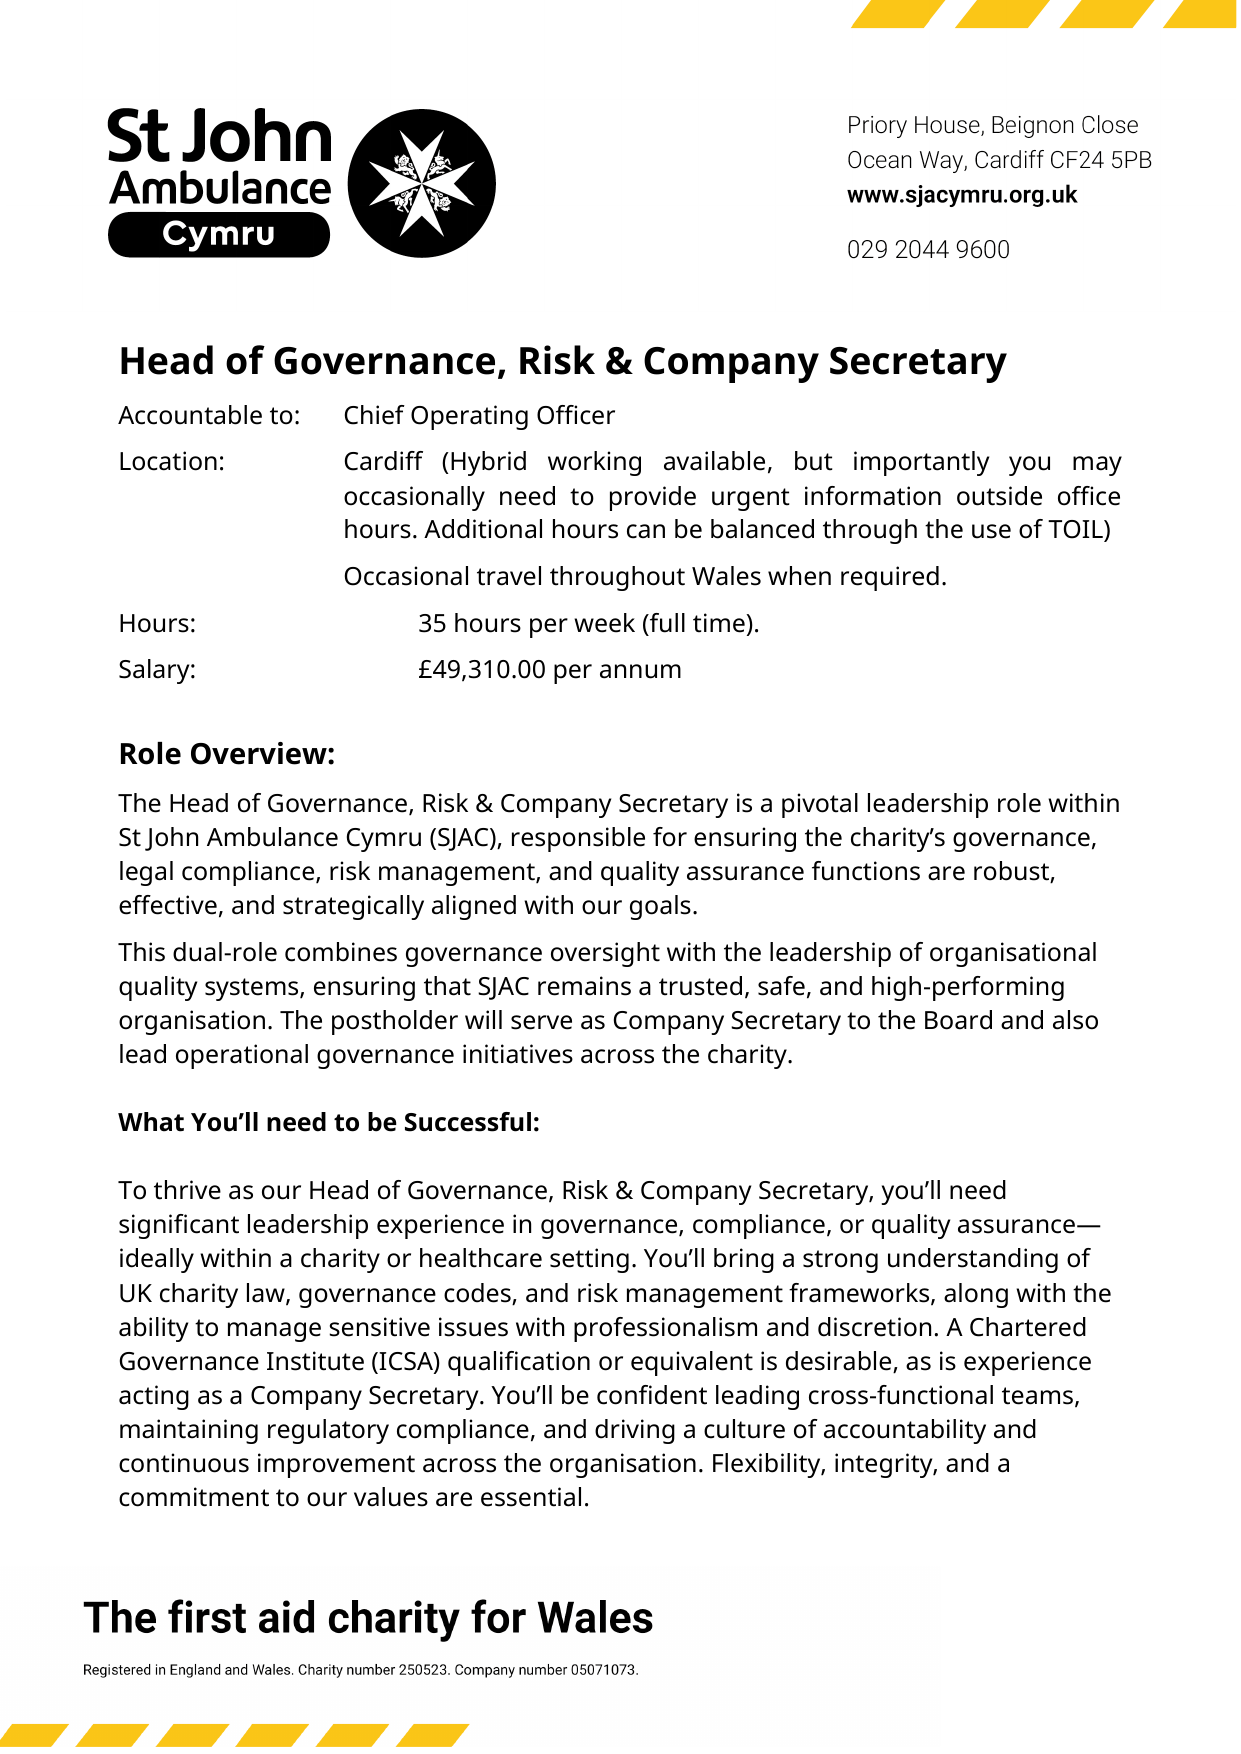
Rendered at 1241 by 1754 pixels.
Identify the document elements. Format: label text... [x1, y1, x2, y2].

text Occasional travel throughout Wales when required. [268, 559, 1122, 593]
picture [6, 0, 1237, 312]
subtitle Role Overview: [118, 734, 1122, 773]
subtitle Head of Governance, Risk & Company Secretary [118, 334, 1122, 385]
text Location: Cardiff (Hybrid working available, but importantly you may occasionally need to provide urgent information outside office hours. Additional hours can be balanced through the use of TOIL) [118, 444, 1122, 546]
text Accountable to: Chief Operating Officer [118, 397, 1122, 432]
text The Head of Governance, Risk & Company Secretary is a pivotal leadership role within St John Ambulance Cymru (SJAC), responsible for ensuring the charity’s governance, legal compliance, risk management, and quality assurance functions are robust, effective, and strategically aligned with our goals. [118, 786, 1122, 922]
picture [0, 1566, 941, 1747]
text This dual-role combines governance oversight with the leadership of organisational quality systems, ensuring that SJAC remains a trusted, safe, and high-performing organisation. The postholder will serve as Company Secretary to the Board and also lead operational governance initiatives across the charity. What You’ll need to be Successful: To thrive as our Head of Governance, Risk & Company Secretary, you’ll need significant leadership experience in governance, compliance, or quality assurance—ideally within a charity or healthcare setting. You’ll bring a strong understanding of UK charity law, governance codes, and risk management frameworks, along with the ability to manage sensitive issues with professionalism and discretion. A Chartered Governance Institute (ICSA) qualification or equivalent is desirable, as is experience acting as a Company Secretary. You’ll be confident leading cross-functional teams, maintaining regulatory compliance, and driving a culture of accountability and continuous improvement across the organisation. Flexibility, integrity, and a commitment to our values are essential. [118, 934, 1122, 1514]
text Hours: 35 hours per week (full time). [118, 605, 1122, 639]
text Salary: £49,310.00 per annum [118, 652, 1122, 686]
